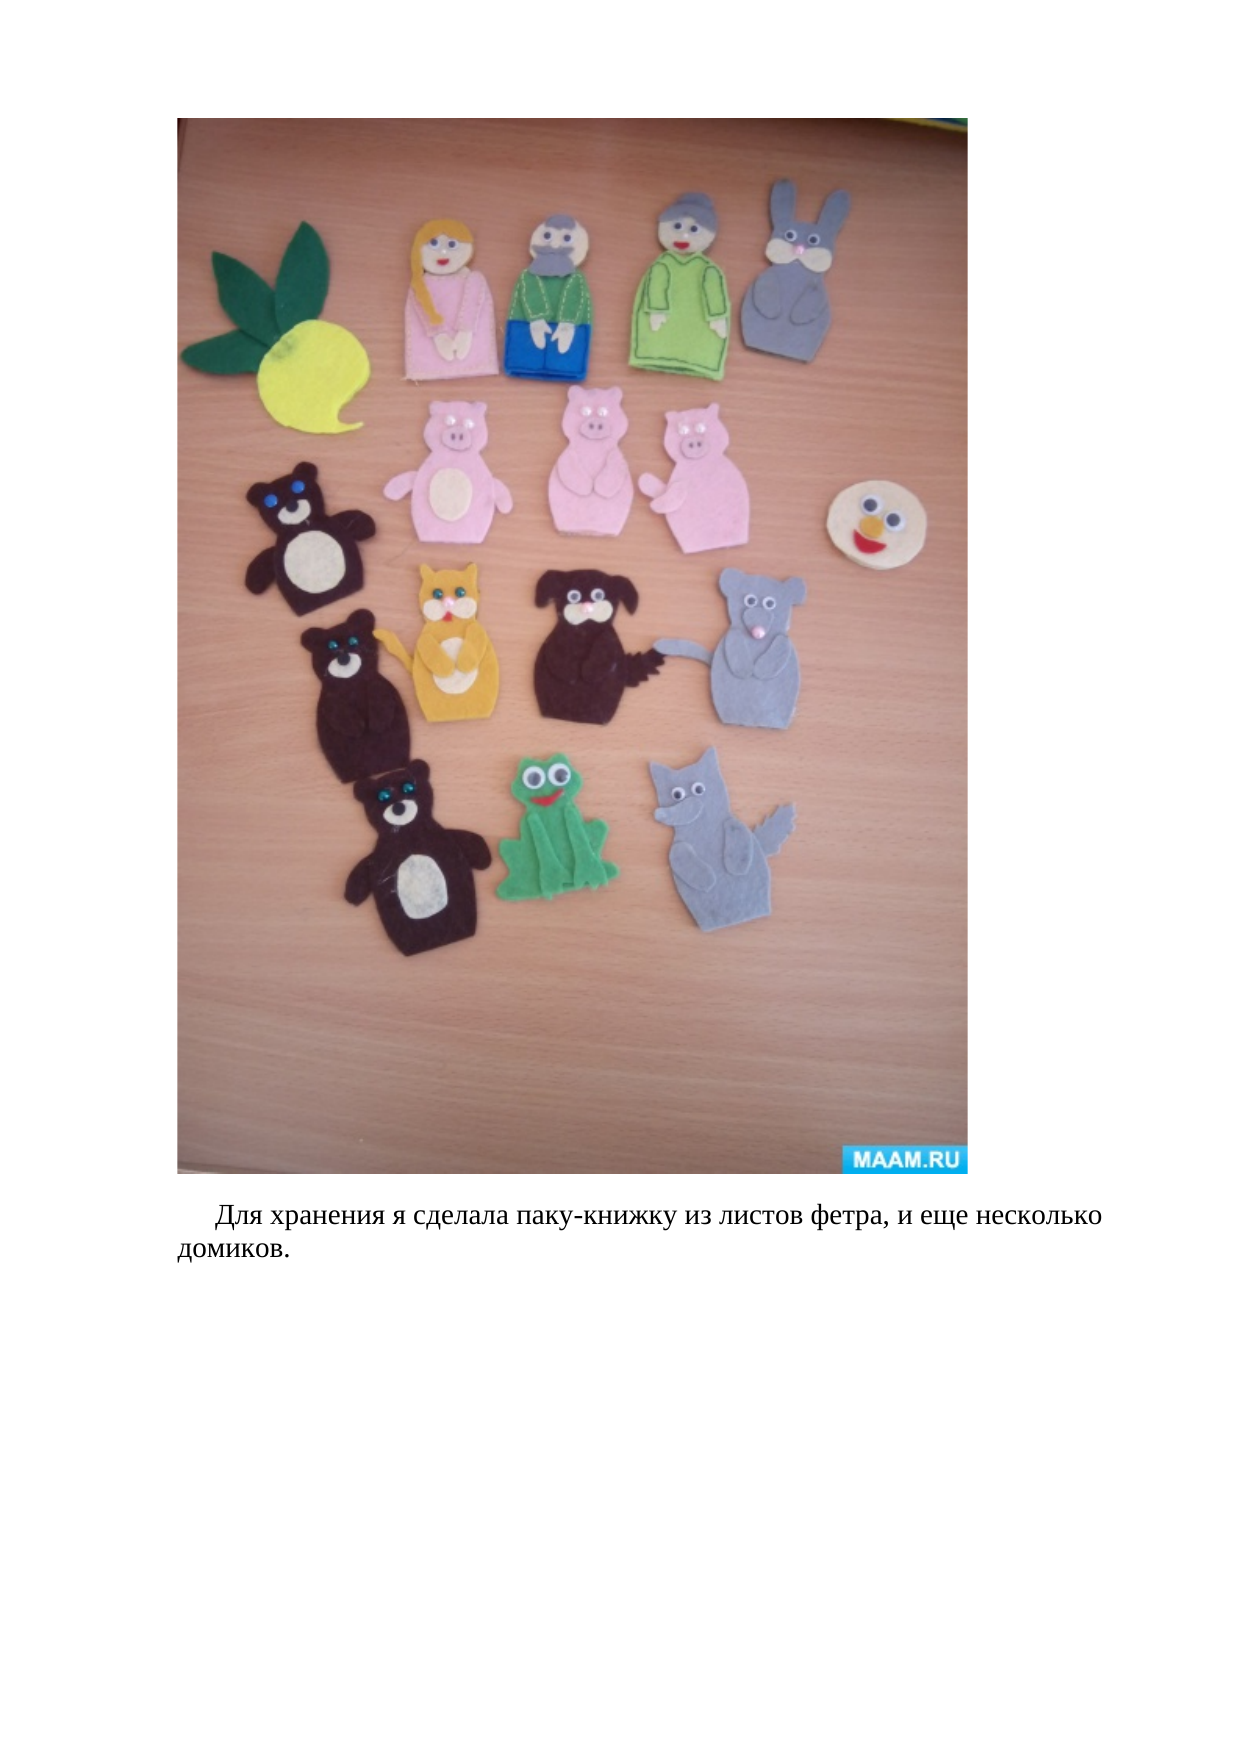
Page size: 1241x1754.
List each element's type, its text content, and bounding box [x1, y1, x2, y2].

picture [177, 118, 968, 1174]
text Для хранения я сделала паку-книжку из листов фетра, и еще несколько домиков. [177, 1197, 1152, 1264]
